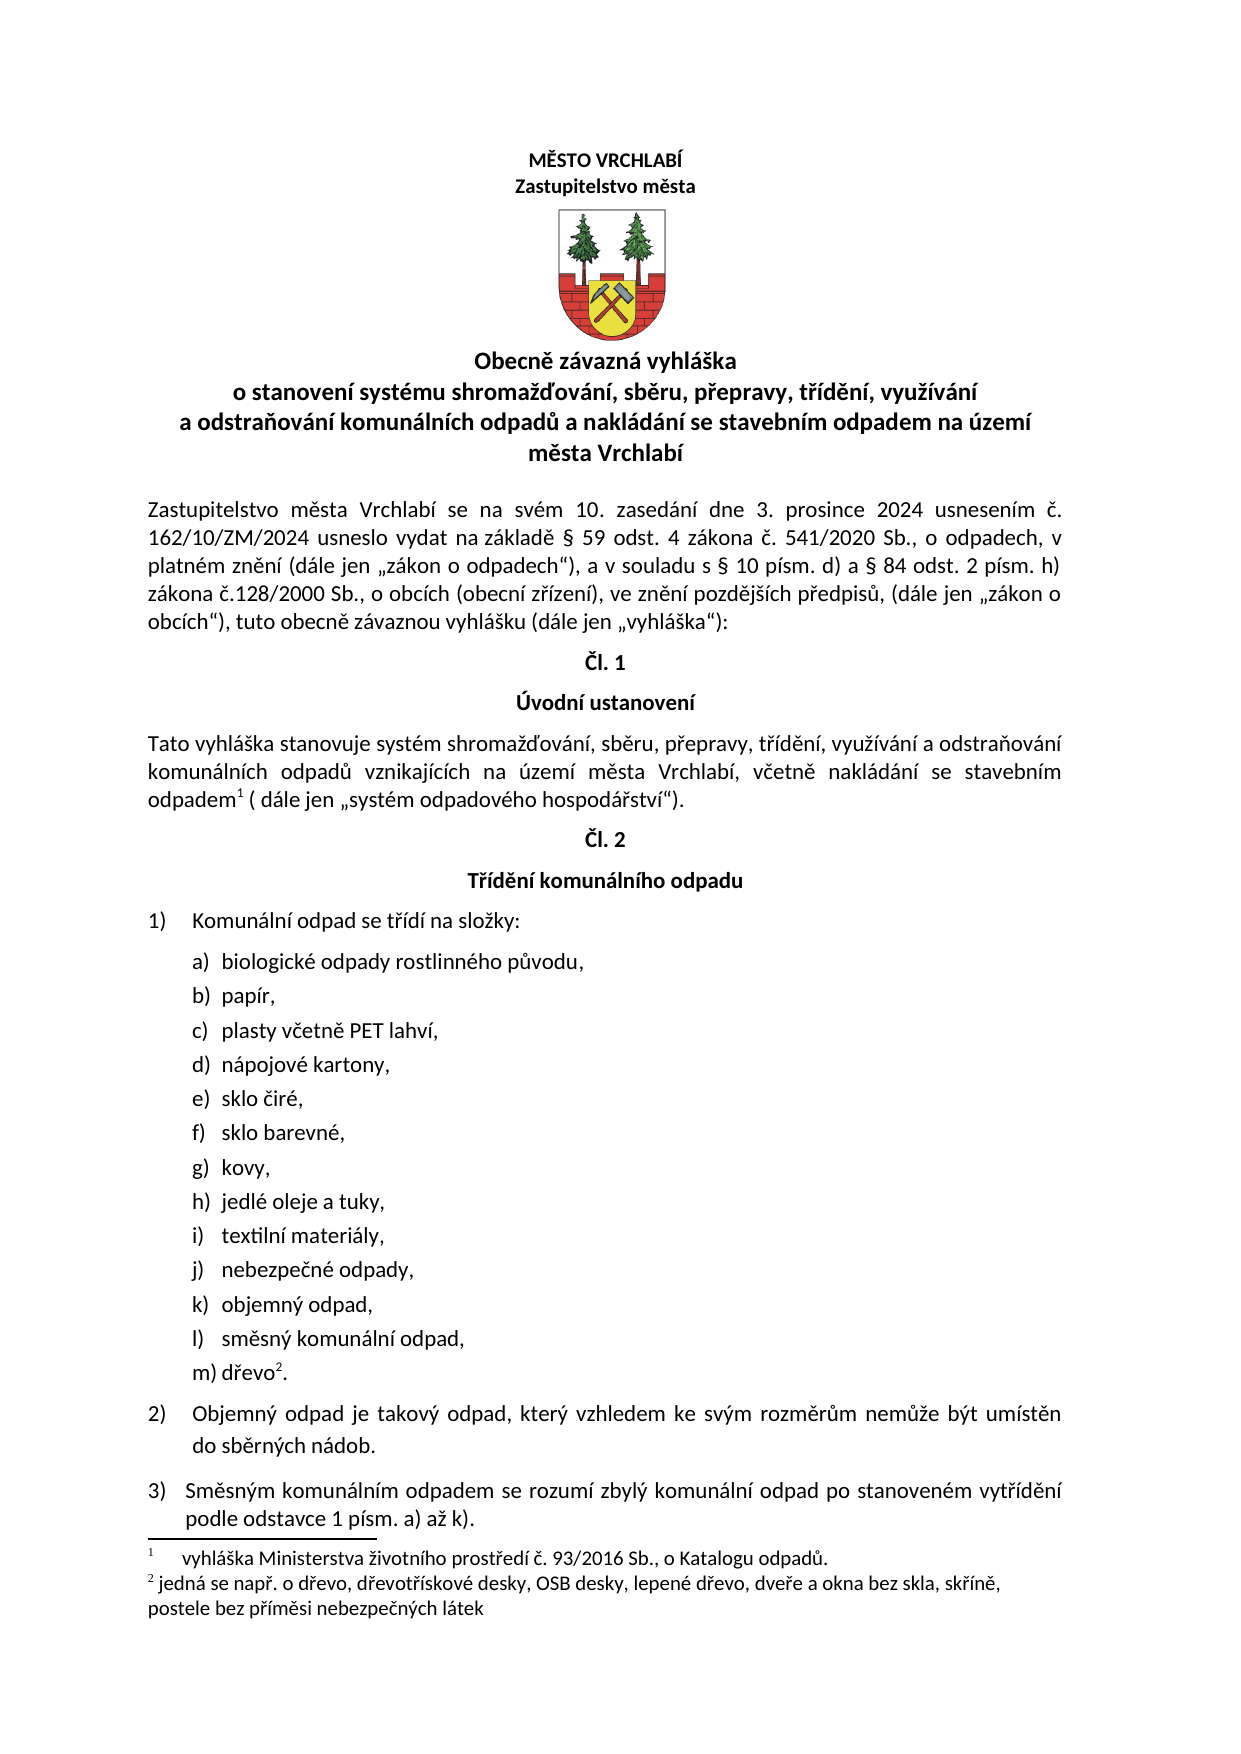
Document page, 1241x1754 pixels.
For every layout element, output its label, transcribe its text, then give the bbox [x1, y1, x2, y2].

text a odstraňování komunálních odpadů a nakládání se stavebním odpadem na území města Vrchlabí [148, 406, 1063, 467]
list objemný odpad, [192, 1290, 1063, 1318]
text Zastupitelstvo města Vrchlabí se na svém 10. zasedání dne 3. prosince 2024 usnesením č. 162/10/ZM/2024 usneslo vydat na základě § 59 odst. 4 zákona č. 541/2020 Sb., o odpadech, v platném znění (dále jen „zákon o odpadech“), a v souladu s § 10 písm. d) a § 84 odst. 2 písm. h) zákona č.128/2000 Sb., o obcích (obecní zřízení), ve znění pozdějších předpisů, (dále jen „zákon o obcích“), tuto obecně závaznou vyhlášku (dále jen „vyhláška“): [148, 495, 1063, 636]
list Směsným komunálním odpadem se rozumí zbylý komunální odpad po stanoveném vytřídění podle odstavce 1 písm. a) až k). [148, 1476, 1063, 1532]
text MĚSTO VRCHLABÍ [148, 148, 1063, 173]
text Třídění komunálního odpadu [148, 866, 1063, 894]
text Tato vyhláška stanovuje systém shromažďování, sběru, přepravy, třídění, využívání a odstraňování komunálních odpadů vznikajících na území města Vrchlabí, včetně nakládání se stavebním odpadem ( dále jen „systém odpadového hospodářství“). [148, 729, 1063, 813]
list sklo čiré, [192, 1084, 1063, 1112]
list kovy, [192, 1153, 1063, 1181]
list textilní materiály, [192, 1221, 1063, 1249]
text Čl. 2 [148, 826, 1063, 854]
list Komunální odpad se třídí na složky: [148, 907, 1063, 935]
list biologické odpady rostlinného původu, [192, 947, 1063, 975]
text o stanovení systému shromažďování, sběru, přepravy, třídění, využívání [148, 376, 1063, 406]
list papír, [192, 981, 1063, 1009]
list plasty včetně PET lahví, [192, 1016, 1063, 1044]
text Obecně závazná vyhláška [148, 345, 1063, 376]
list dřevo. [192, 1358, 1063, 1386]
list směsný komunální odpad, [192, 1324, 1063, 1352]
list nápojové kartony, [192, 1050, 1063, 1078]
list nebezpečné odpady, [192, 1256, 1063, 1284]
list Objemný odpad je takový odpad, který vzhledem ke svým rozměrům nemůže být umístěn do sběrných nádob. [148, 1399, 1063, 1459]
list sklo barevné, [192, 1118, 1063, 1147]
list jedlé oleje a tuky, [192, 1187, 1063, 1215]
text Čl. 1 [148, 648, 1063, 676]
subtitle Úvodní ustanovení [148, 688, 1063, 717]
text Zastupitelstvo města [148, 173, 1063, 198]
